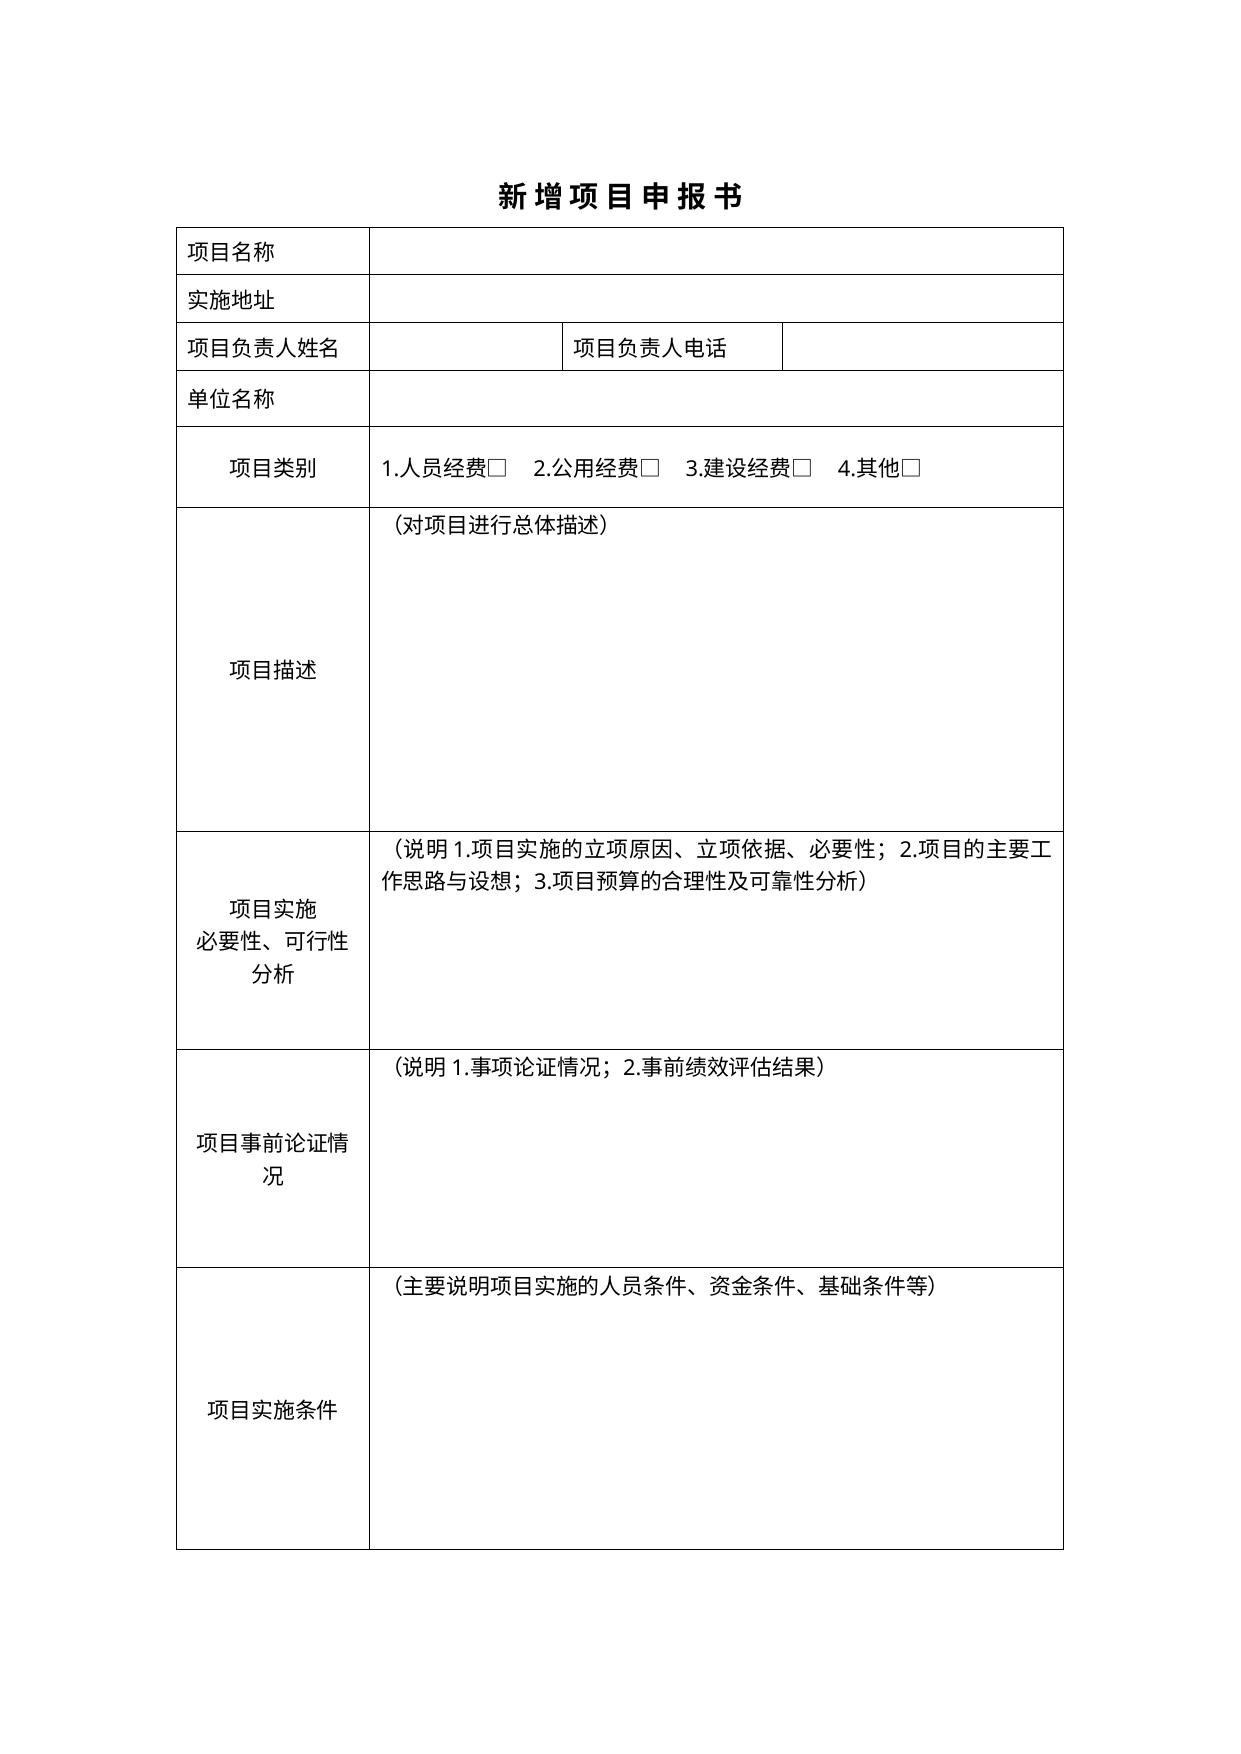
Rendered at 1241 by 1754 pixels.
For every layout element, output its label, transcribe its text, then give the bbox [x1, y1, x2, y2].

text 新 增 项 目 申 报 书 [187, 162, 1053, 227]
table_cell [370, 275, 1063, 322]
table_cell （对项目进行总体描述） [370, 508, 1063, 831]
table_cell 项目实施条件 [177, 1268, 369, 1549]
table_cell （主要说明项目实施的人员条件、资金条件、基础条件等） [370, 1268, 1063, 1549]
table_cell [783, 323, 1063, 370]
table_cell （说明 1.事项论证情况；2.事前绩效评估结果） [370, 1050, 1063, 1267]
table_cell 项目描述 [177, 508, 369, 831]
table_cell 项目事前论证情况 [177, 1050, 369, 1267]
table_cell 实施地址 [177, 275, 369, 322]
table_header [370, 228, 1063, 274]
table_header 项目名称 [177, 228, 369, 274]
table_cell 项目实施 必要性、可行性分析 [177, 832, 369, 1049]
table_cell 1.人员经费□ 2.公用经费□ 3.建设经费□ 4.其他□ [370, 427, 1063, 507]
table_cell [370, 371, 1063, 426]
table_cell 项目类别 [177, 427, 369, 507]
table_cell 项目负责人姓名 [177, 323, 369, 370]
table_cell [370, 323, 562, 370]
table_cell 项目负责人电话 [563, 323, 782, 370]
table_cell 单位名称 [177, 371, 369, 426]
table_cell （说明1.项目实施的立项原因、立项依据、必要性；2.项目的主要工作思路与设想；3.项目预算的合理性及可靠性分析） [370, 832, 1063, 1049]
